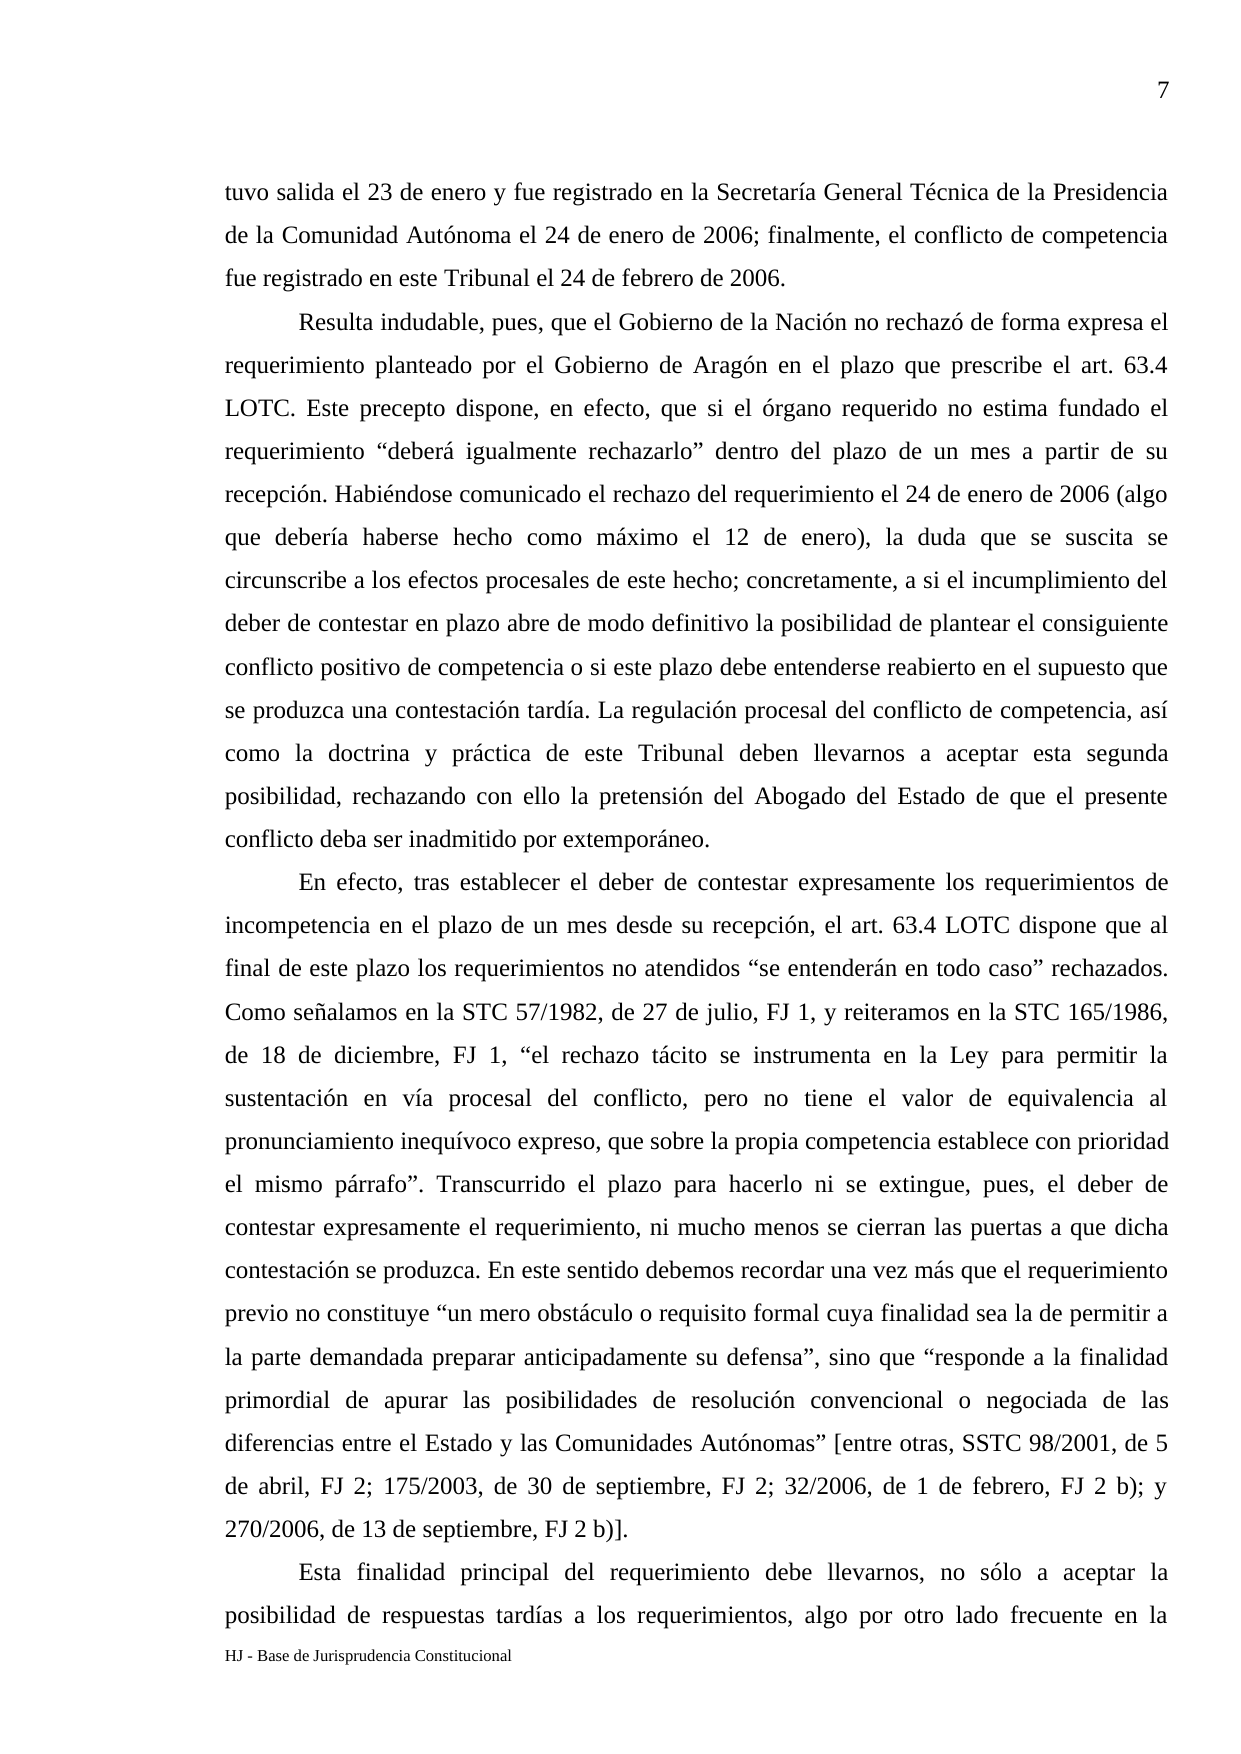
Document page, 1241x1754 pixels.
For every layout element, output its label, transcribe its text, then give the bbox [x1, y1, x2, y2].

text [224, 1557, 1169, 1629]
text En efecto, tras establecer el deber de contestar expresamente los requerimientos de incompetencia en el plazo de un mes desde su recepción, el art. 63.4 LOTC dispone que al final de este plazo los requerimientos no atendidos “se entenderán en todo caso” rechazados. Como señalamos en la STC 57/1982, de 27 de julio, FJ 1, y reiteramos en la STC 165/1986, de 18 de diciembre, FJ 1, “el rechazo tácito se instrumenta en la Ley para permitir la sustentación en vía procesal del conflicto, pero no tiene el valor de equivalencia al pronunciamiento inequívoco expreso, que sobre la propia competencia establece con prioridad el mismo párrafo”. Transcurrido el plazo para hacerlo ni se extingue, pues, el deber de contestar expresamente el requerimiento, ni mucho menos se cierran las puertas a que dicha contestación se produzca. En este sentido debemos recordar una vez más que el requerimiento previo no constituye “un mero obstáculo o requisito formal cuya finalidad sea la de permitir a la parte demandada preparar anticipadamente su defensa”, sino que “responde a la finalidad primordial de apurar las posibilidades de resolución convencional o negociada de las diferencias entre el Estado y las Comunidades Autónomas” [entre otras, SSTC 98/2001, de 5 de abril, FJ 2; 175/2003, de 30 de septiembre, FJ 2; 32/2006, de 1 de febrero, FJ 2 b); y 270/2006, de 13 de septiembre, FJ 2 b)]. [224, 867, 1169, 1543]
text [224, 177, 1169, 292]
text Resulta indudable, pues, que el Gobierno de la Nación no rechazó de forma expresa el requerimiento planteado por el Gobierno de Aragón en el plazo que prescribe el art. 63.4 LOTC. Este precepto dispone, en efecto, que si el órgano requerido no estima fundado el requerimiento “deberá igualmente rechazarlo” dentro del plazo de un mes a partir de su recepción. Habiéndose comunicado el rechazo del requerimiento el 24 de enero de 2006 (algo que debería haberse hecho como máximo el 12 de enero), la duda que se suscita se circunscribe a los efectos procesales de este hecho; concretamente, a si el incumplimiento del deber de contestar en plazo abre de modo definitivo la posibilidad de plantear el consiguiente conflicto positivo de competencia o si este plazo debe entenderse reabierto en el supuesto que se produzca una contestación tardía. La regulación procesal del conflicto de competencia, así como la doctrina y práctica de este Tribunal deben llevarnos a aceptar esta segunda posibilidad, rechazando con ello la pretensión del Abogado del Estado de que el presente conflicto deba ser inadmitido por extemporáneo. [224, 307, 1169, 853]
